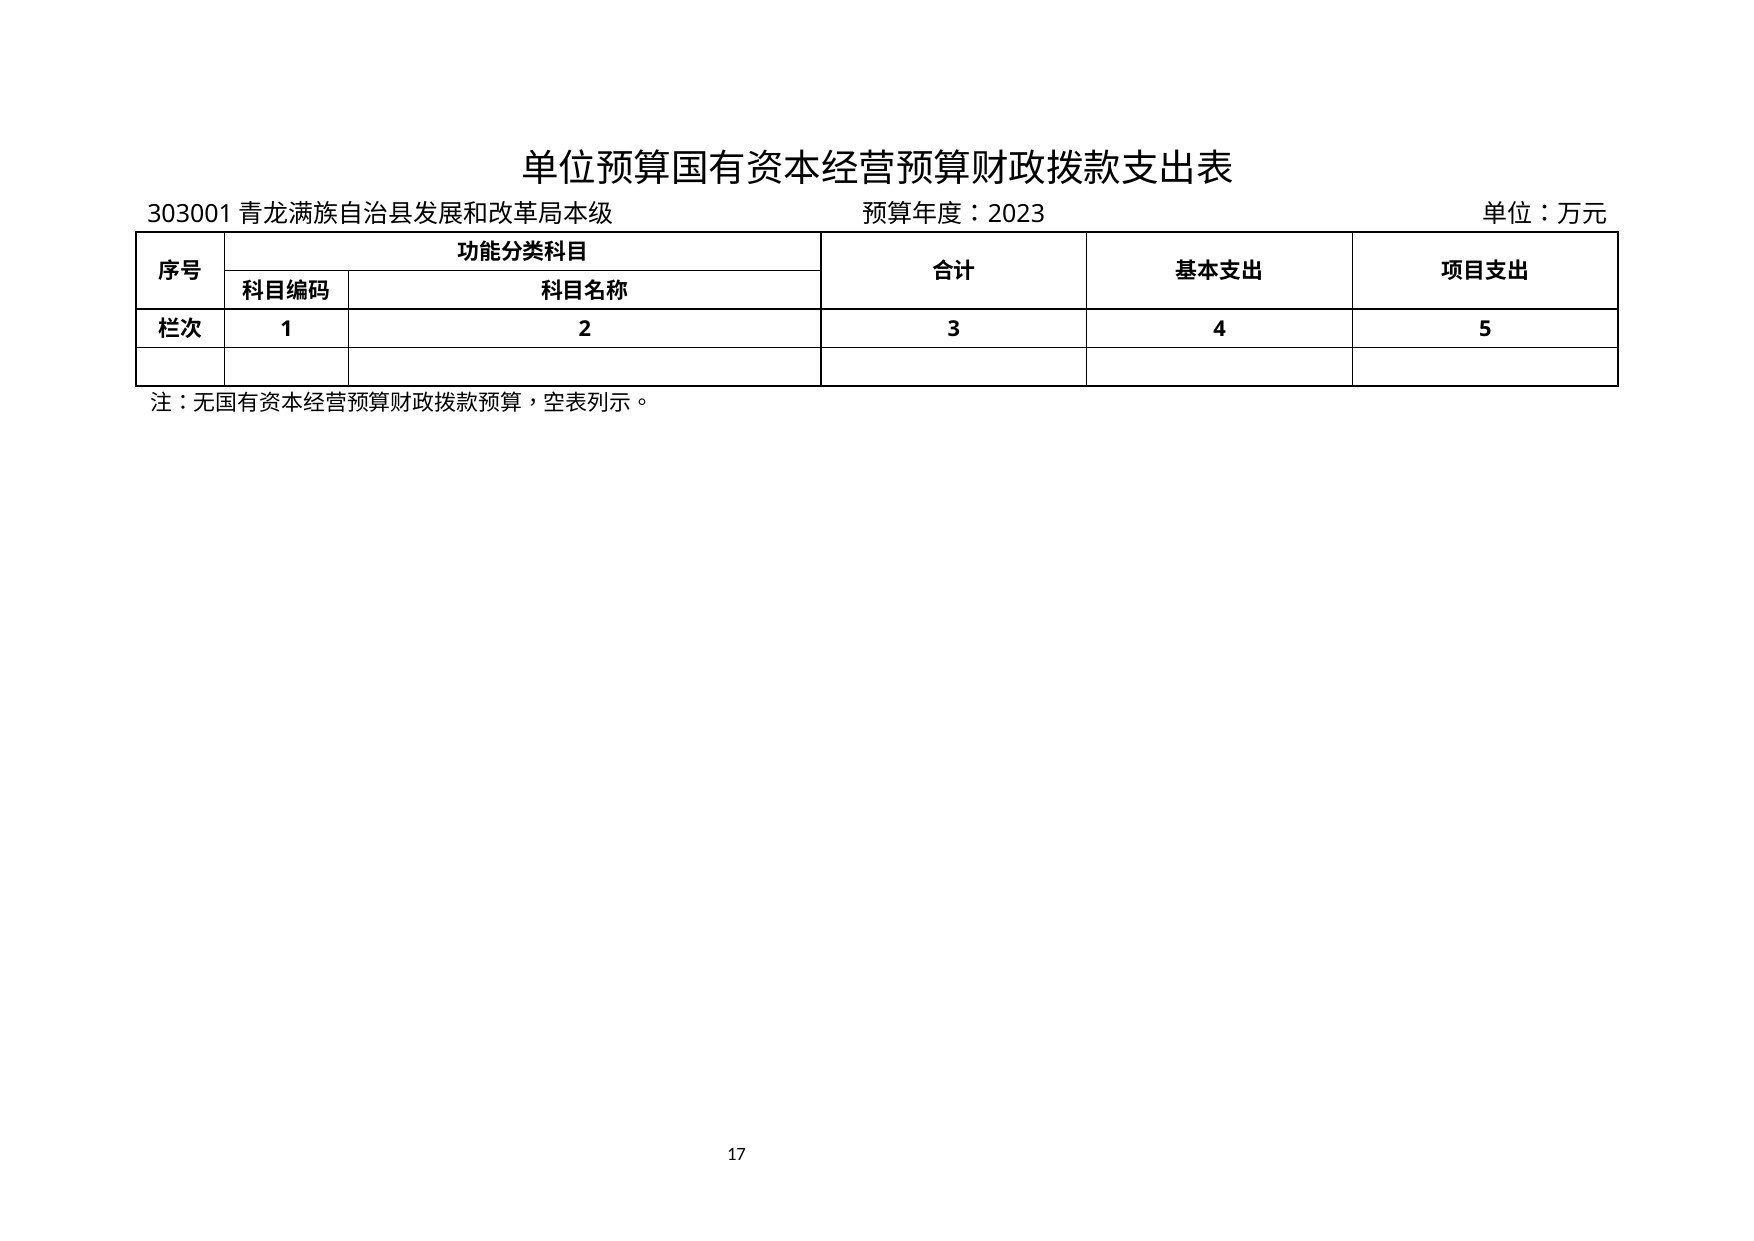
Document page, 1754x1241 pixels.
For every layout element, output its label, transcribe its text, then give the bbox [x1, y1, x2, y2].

table_cell 1 [225, 310, 348, 347]
table_cell [1087, 348, 1352, 385]
table_cell 4 [1087, 310, 1352, 347]
table_cell [225, 348, 348, 385]
table_cell 序号 [137, 233, 224, 308]
table_cell [137, 348, 224, 385]
table_header 预算年度：2023 [822, 195, 1086, 231]
text 单位预算国有资本经营预算财政拨款支出表 [106, 142, 1648, 193]
table_cell [1353, 348, 1617, 385]
table_cell [822, 348, 1086, 385]
table_cell 科目名称 [349, 271, 820, 308]
table_cell 科目编码 [225, 271, 348, 308]
table_cell 基本支出 [1087, 233, 1352, 308]
table_cell 栏次 [137, 310, 224, 347]
table_cell 功能分类科目 [225, 233, 820, 270]
table_cell 合计 [822, 233, 1086, 308]
table_cell [349, 348, 820, 385]
table_header 单位：万元 [1087, 195, 1617, 231]
table_cell 项目支出 [1353, 233, 1617, 308]
table_cell 3 [822, 310, 1086, 347]
table_cell 5 [1353, 310, 1617, 347]
table_cell 2 [349, 310, 820, 347]
text 注：无国有资本经营预算财政拨款预算，空表列示。 [106, 387, 1648, 416]
table_header 303001青龙满族自治县发展和改革局本级 [137, 195, 820, 231]
